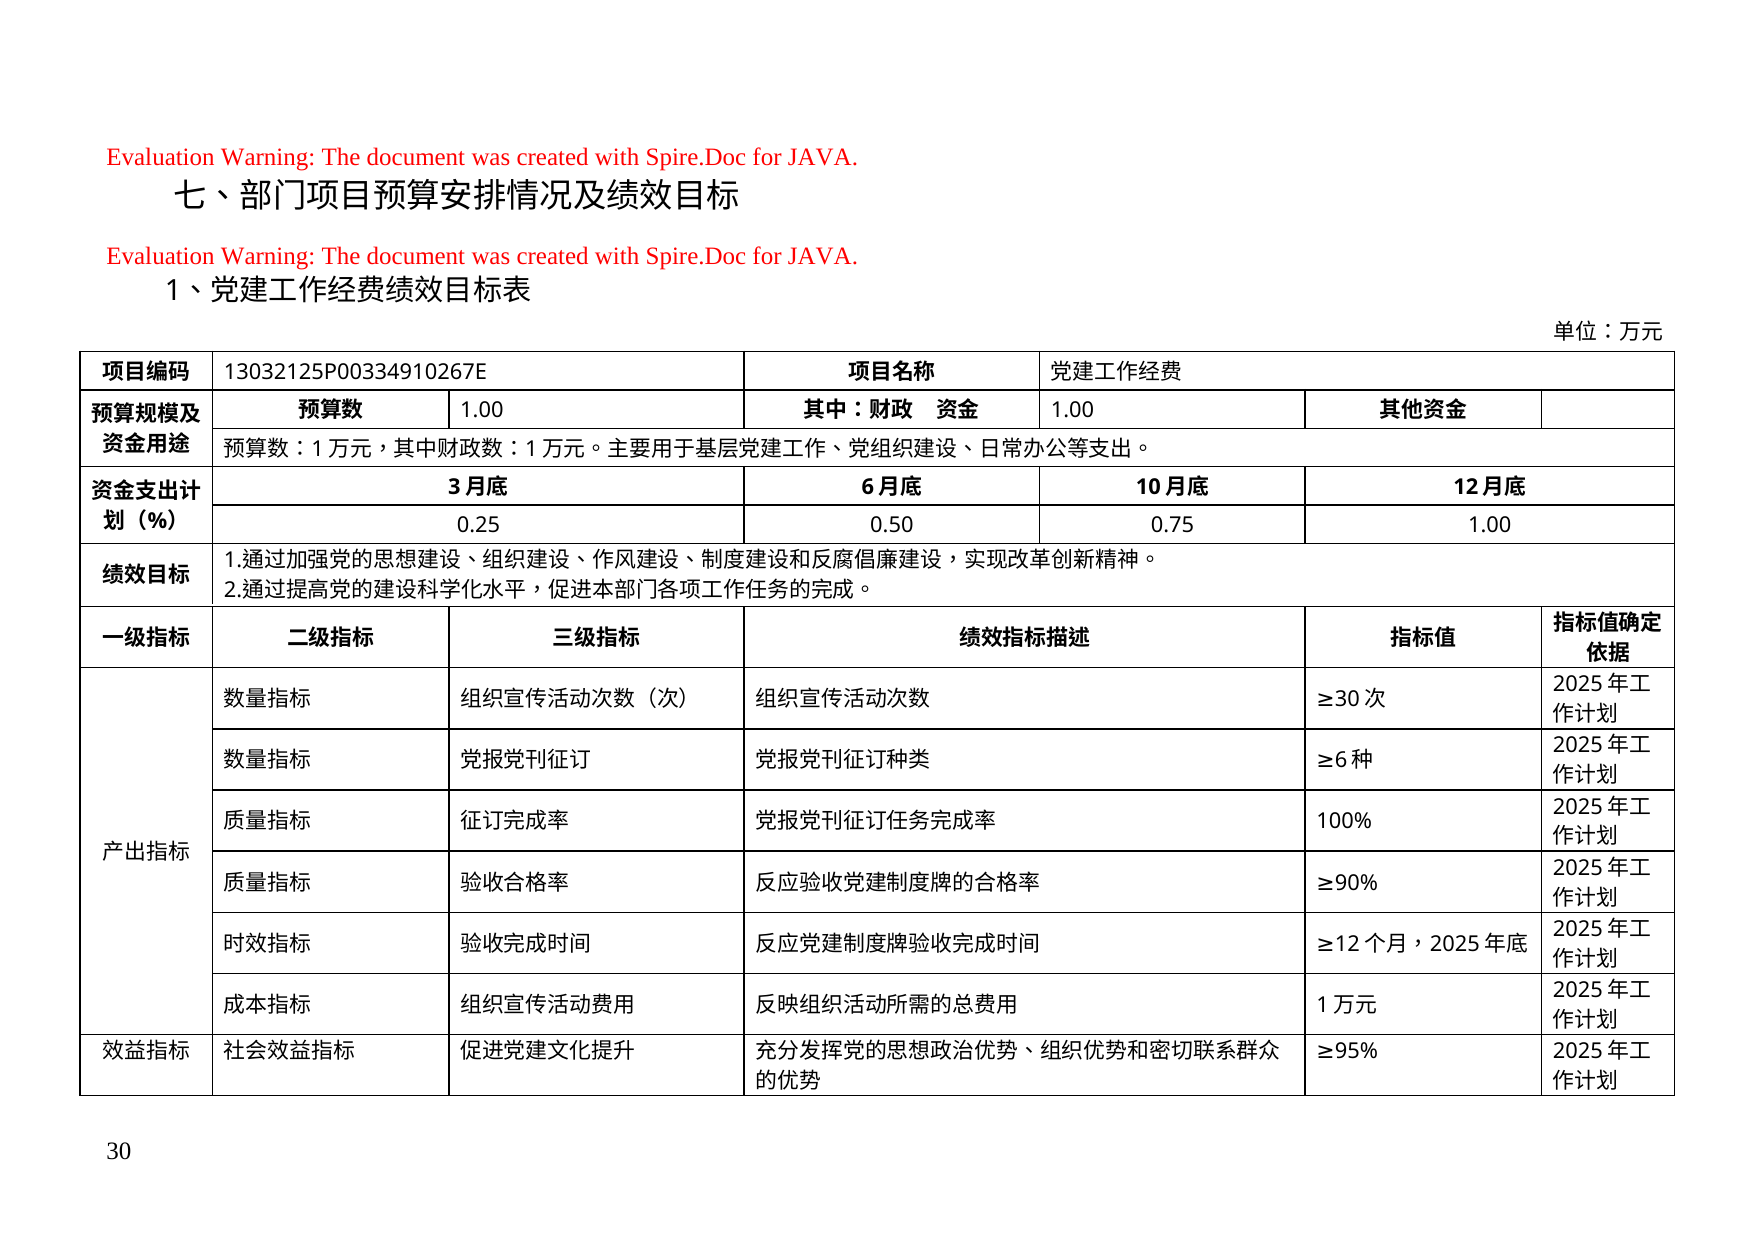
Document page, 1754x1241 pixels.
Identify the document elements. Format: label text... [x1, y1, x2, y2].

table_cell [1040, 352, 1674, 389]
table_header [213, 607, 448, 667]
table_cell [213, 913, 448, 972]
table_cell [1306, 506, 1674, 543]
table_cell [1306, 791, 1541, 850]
text Evaluation Warning: The document was created with Spire.Doc for JAVA. [106, 241, 1648, 269]
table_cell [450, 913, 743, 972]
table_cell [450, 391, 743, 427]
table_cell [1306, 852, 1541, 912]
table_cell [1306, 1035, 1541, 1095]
text 1、党建工作经费绩效目标表 [106, 269, 1648, 309]
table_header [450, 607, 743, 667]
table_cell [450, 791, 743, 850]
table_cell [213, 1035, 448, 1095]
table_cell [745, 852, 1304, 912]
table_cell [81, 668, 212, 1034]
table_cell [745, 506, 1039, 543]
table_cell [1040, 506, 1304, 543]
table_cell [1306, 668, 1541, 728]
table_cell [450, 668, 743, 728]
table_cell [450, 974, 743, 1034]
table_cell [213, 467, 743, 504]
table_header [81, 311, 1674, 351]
text Evaluation Warning: The document was created with Spire.Doc for JAVA. [106, 142, 1648, 171]
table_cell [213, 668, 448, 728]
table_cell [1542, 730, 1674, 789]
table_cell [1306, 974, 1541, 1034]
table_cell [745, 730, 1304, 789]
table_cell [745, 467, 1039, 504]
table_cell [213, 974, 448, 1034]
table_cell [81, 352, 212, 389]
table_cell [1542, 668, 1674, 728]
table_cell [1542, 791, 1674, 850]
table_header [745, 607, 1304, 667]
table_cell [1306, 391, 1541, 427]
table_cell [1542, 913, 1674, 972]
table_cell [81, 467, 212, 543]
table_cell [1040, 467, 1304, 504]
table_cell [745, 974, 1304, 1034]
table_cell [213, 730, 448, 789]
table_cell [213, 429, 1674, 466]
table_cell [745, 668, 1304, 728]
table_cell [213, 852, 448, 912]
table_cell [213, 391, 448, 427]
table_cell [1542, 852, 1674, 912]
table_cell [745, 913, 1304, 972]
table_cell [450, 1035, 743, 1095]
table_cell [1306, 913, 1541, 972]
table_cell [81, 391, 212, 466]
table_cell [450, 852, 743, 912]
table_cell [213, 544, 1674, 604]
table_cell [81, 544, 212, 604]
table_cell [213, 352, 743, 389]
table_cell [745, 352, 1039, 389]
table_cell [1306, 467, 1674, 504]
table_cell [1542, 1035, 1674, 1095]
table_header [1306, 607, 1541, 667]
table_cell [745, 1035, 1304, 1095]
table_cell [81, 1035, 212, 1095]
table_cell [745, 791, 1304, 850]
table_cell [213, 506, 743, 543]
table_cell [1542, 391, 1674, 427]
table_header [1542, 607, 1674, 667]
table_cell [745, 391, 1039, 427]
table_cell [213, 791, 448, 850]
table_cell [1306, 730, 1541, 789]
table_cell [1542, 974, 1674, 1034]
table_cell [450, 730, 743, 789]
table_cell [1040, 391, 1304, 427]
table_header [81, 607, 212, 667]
text 七、部门项目预算安排情况及绩效目标 [106, 172, 1648, 217]
